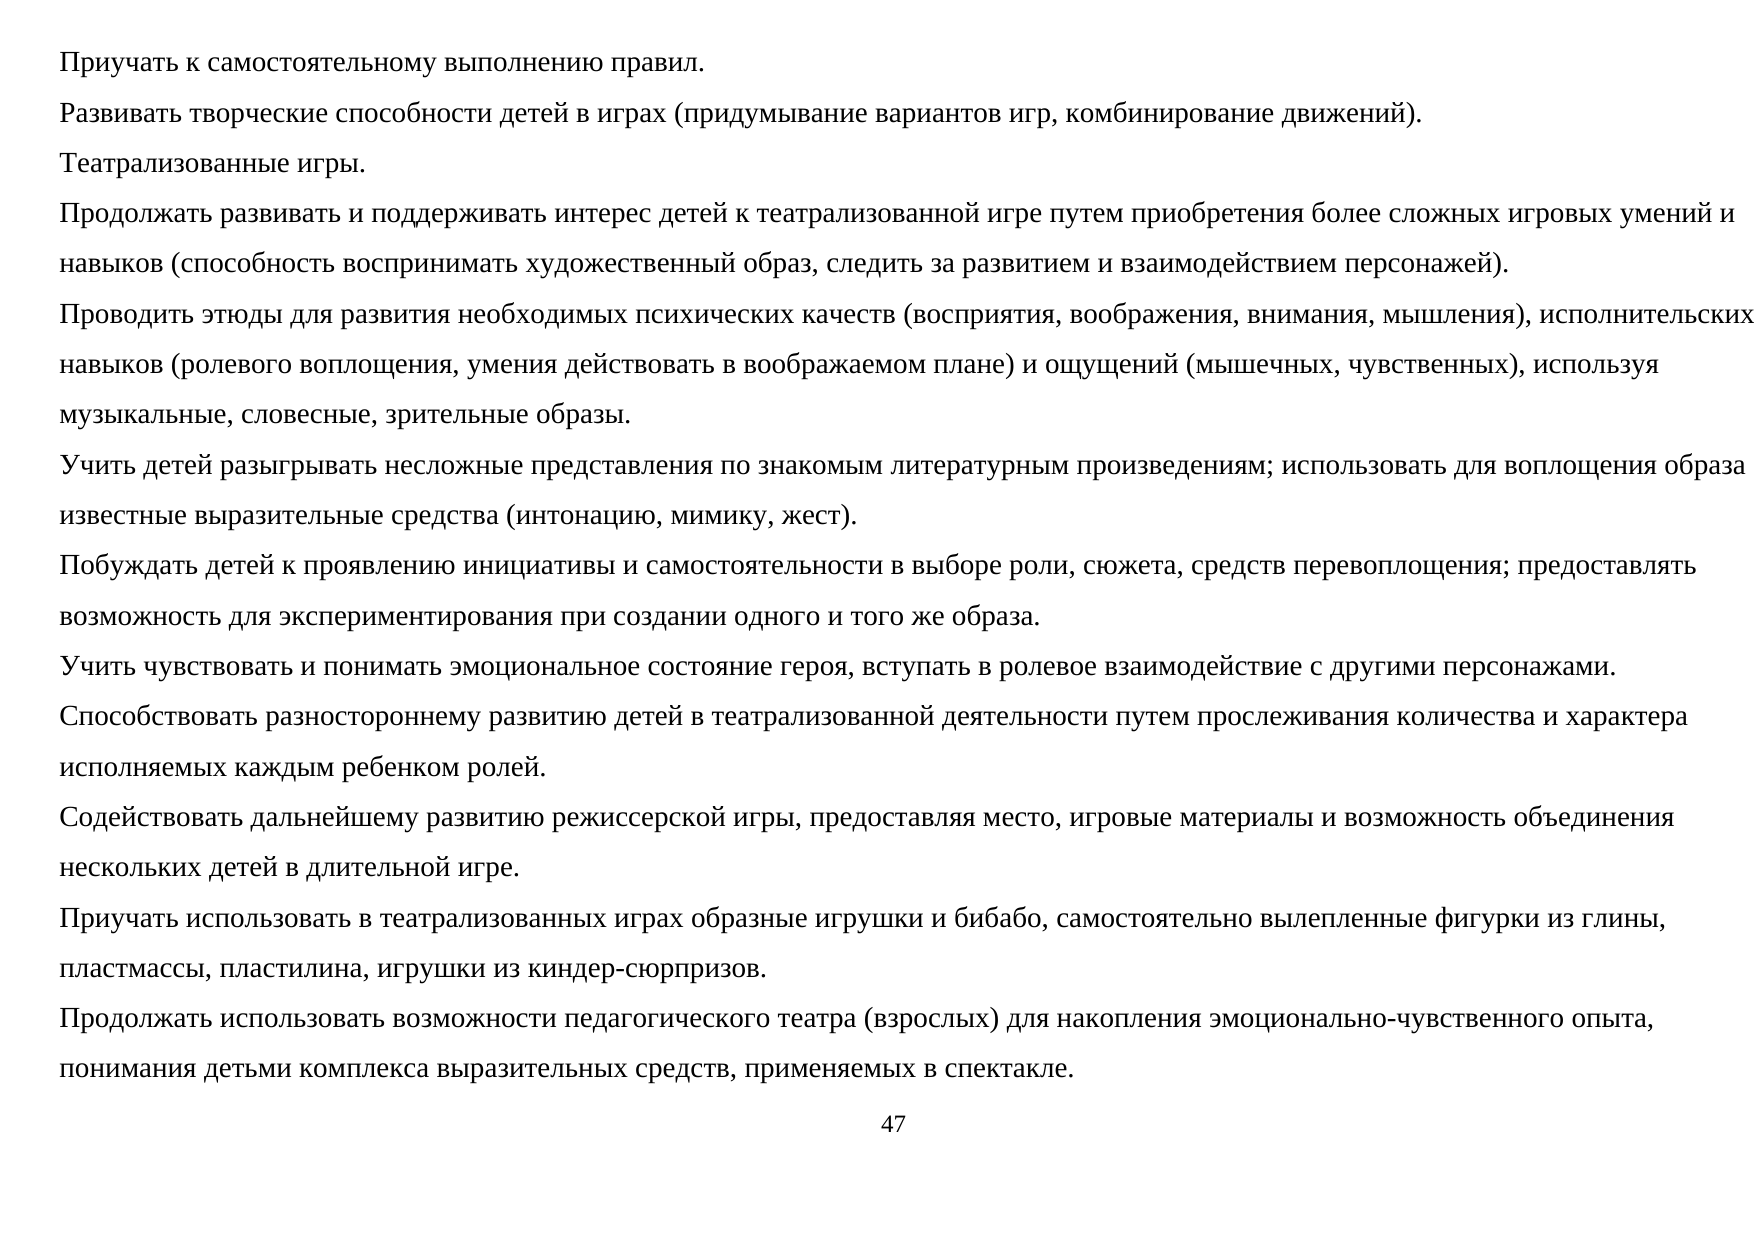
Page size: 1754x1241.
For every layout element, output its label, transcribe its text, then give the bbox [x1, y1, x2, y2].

text Приучать использовать в театрализованных играх образные игрушки и бибабо, самостоятельно вылепленные фигурки из глины, пластмассы, пластилина, игрушки из киндер-сюрпризов. [59, 900, 1754, 983]
text Развивать творческие способности детей в играх (придумывание вариантов игр, комбинирование движений). [59, 95, 1754, 128]
text Театрализованные игры. [59, 145, 1754, 178]
text Продолжать использовать возможности педагогического театра (взрослых) для накопления эмоционально-чувственного опыта, понимания детьми комплекса выразительных средств, применяемых в спектакле. [59, 1000, 1754, 1084]
text Приучать к самостоятельному выполнению правил. [59, 44, 1754, 78]
text Продолжать развивать и поддерживать интерес детей к театрализованной игре путем приобретения более сложных игровых умений и навыков (способность воспринимать художественный образ, следить за развитием и взаимодействием персонажей). [59, 195, 1754, 279]
text Содействовать дальнейшему развитию режиссерской игры, предоставляя место, игровые материалы и возможность объединения нескольких детей в длительной игре. [59, 799, 1754, 883]
text Учить чувствовать и понимать эмоциональное состояние героя, вступать в ролевое взаимодействие с другими персонажами. [59, 648, 1754, 682]
text Проводить этюды для развития необходимых психических качеств (восприятия, воображения, внимания, мышления), исполнительских навыков (ролевого воплощения, умения действовать в воображаемом плане) и ощущений (мышечных, чувственных), используя музыкальные, словесные, зрительные образы. [59, 296, 1754, 430]
text Способствовать разностороннему развитию детей в театрализованной деятельности путем прослеживания количества и характера исполняемых каждым ребенком ролей. [59, 698, 1754, 782]
text Учить детей разыгрывать несложные представления по знакомым литературным произведениям; использовать для воплощения образа известные выразительные средства (интонацию, мимику, жест). [59, 447, 1754, 531]
text Побуждать детей к проявлению инициативы и самостоятельности в выборе роли, сюжета, средств перевоплощения; предоставлять возможность для экспериментирования при создании одного и того же образа. [59, 547, 1754, 631]
